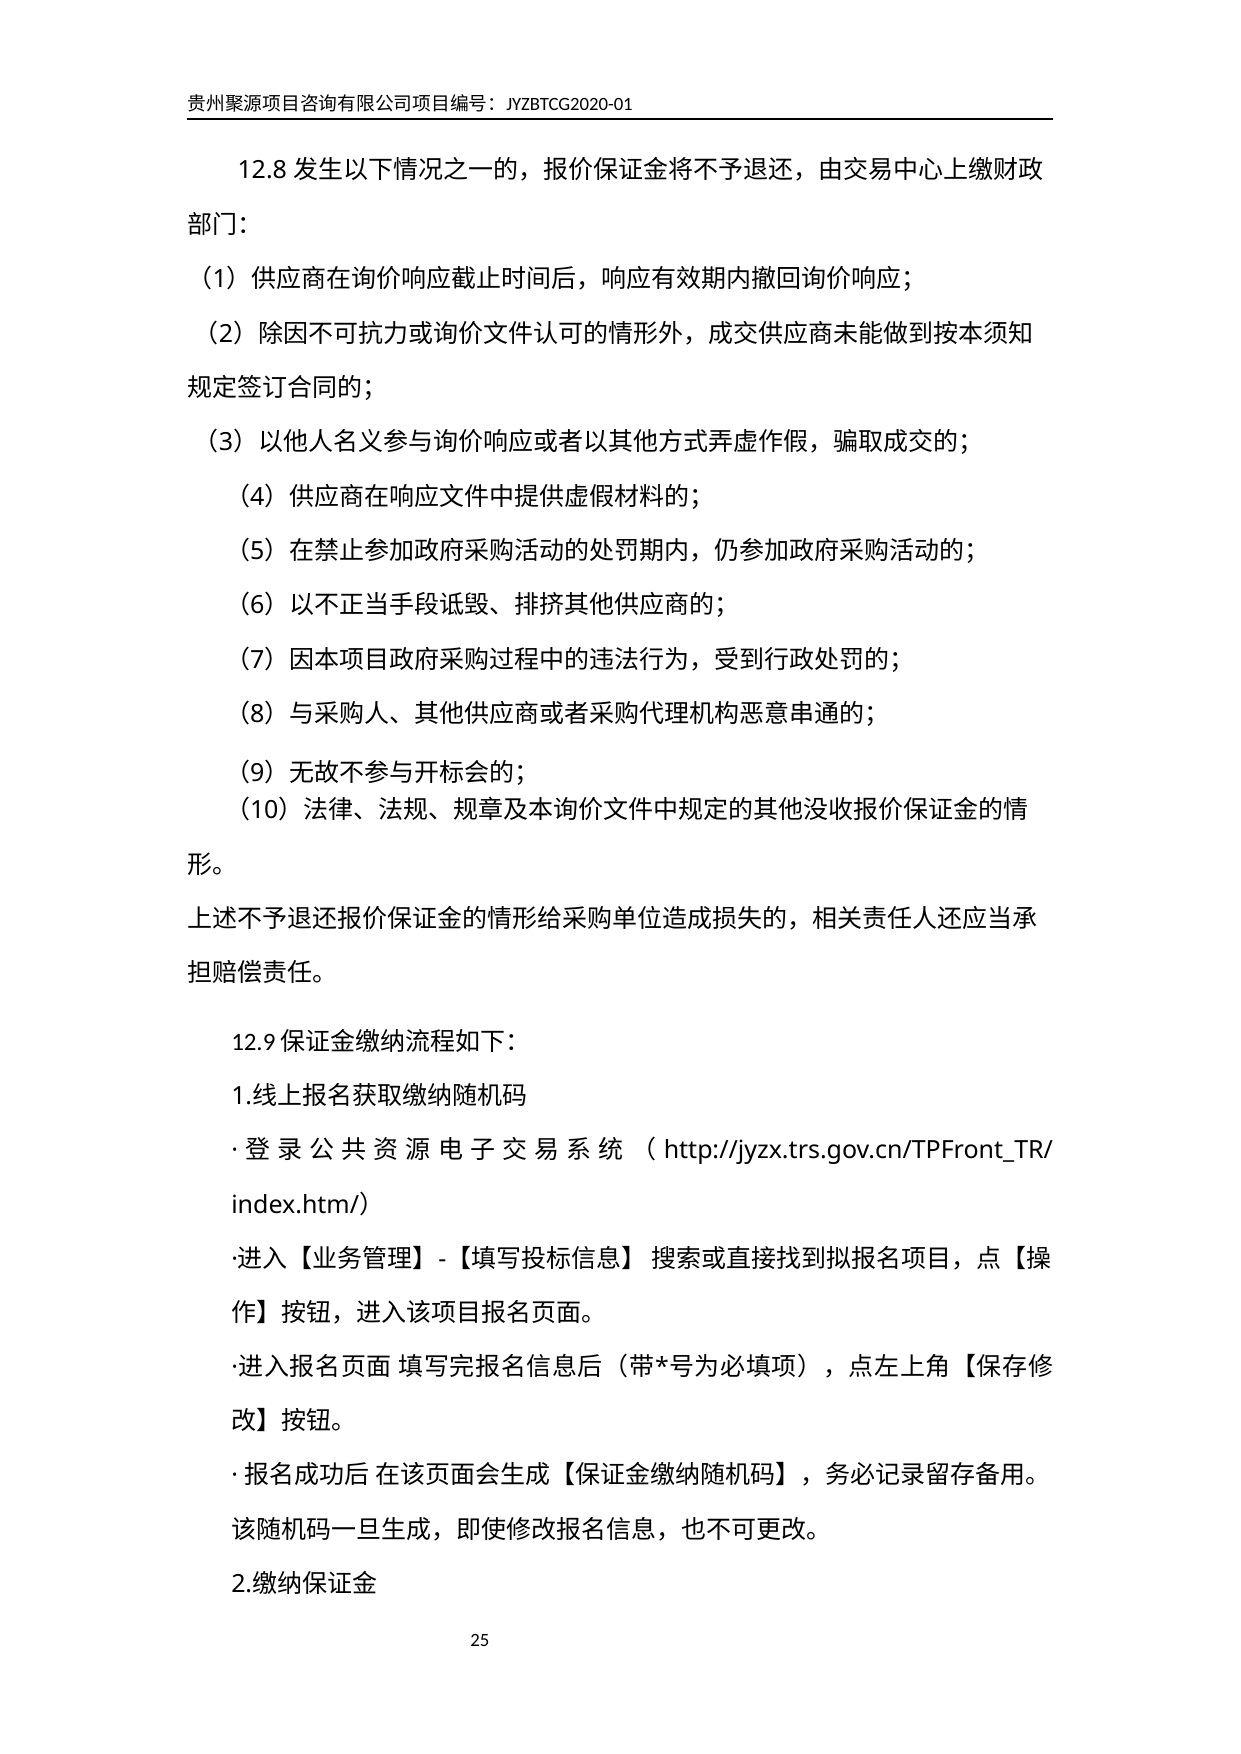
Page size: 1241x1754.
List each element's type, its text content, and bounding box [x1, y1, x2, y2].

text （10）法律、法规、规章及本询价文件中规定的其他没收报价保证金的情形。 [187, 790, 1053, 880]
text 12.8 发生以下情况之一的，报价保证金将不予退还，由交易中心上缴财政部门： [187, 150, 1053, 241]
text （1）供应商在询价响应截止时间后，响应有效期内撤回询价响应； [187, 259, 1053, 295]
text （7）因本项目政府采购过程中的违法行为，受到行政处罚的； [187, 639, 1053, 676]
text （3）以他人名义参与询价响应或者以其他方式弄虚作假，骗取成交的； [187, 422, 1053, 458]
text 上述不予退还报价保证金的情形给采购单位造成损失的，相关责任人还应当承担赔偿责任。 [187, 898, 1053, 989]
text （6）以不正当手段诋毁、排挤其他供应商的； [187, 585, 1053, 621]
text （9）无故不参与开标会的； [187, 748, 1053, 790]
text （5）在禁止参加政府采购活动的处罚期内，仍参加政府采购活动的； [187, 531, 1053, 567]
text · 报名成功后 在该页面会生成【保证金缴纳随机码】，务必记录留存备用。该随机码一旦生成，即使修改报名信息，也不可更改。 [231, 1441, 1053, 1549]
text ·进入报名页面 填写完报名信息后（带*号为必填项），点左上角【保存修改】按钮。 [231, 1332, 1053, 1441]
text ·进入【业务管理】-【填写投标信息】 搜索或直接找到拟报名项目，点【操作】按钮，进入该项目报名页面。 [231, 1224, 1053, 1332]
text （2）除因不可抗力或询价文件认可的情形外，成交供应商未能做到按本须知规定签订合同的； [187, 313, 1053, 404]
text （4）供应商在响应文件中提供虚假材料的； [187, 476, 1053, 512]
text 1.线上报名获取缴纳随机码 [231, 1061, 1053, 1116]
text 12.9保证金缴纳流程如下： [231, 1007, 1053, 1061]
text ·登录公共资源电子交易系统（http://jyzx.trs.gov.cn/TPFront_TR/index.htm/） [231, 1116, 1053, 1224]
text （8）与采购人、其他供应商或者采购代理机构恶意串通的； [187, 694, 1053, 730]
text 2.缴纳保证金 [231, 1549, 1053, 1603]
